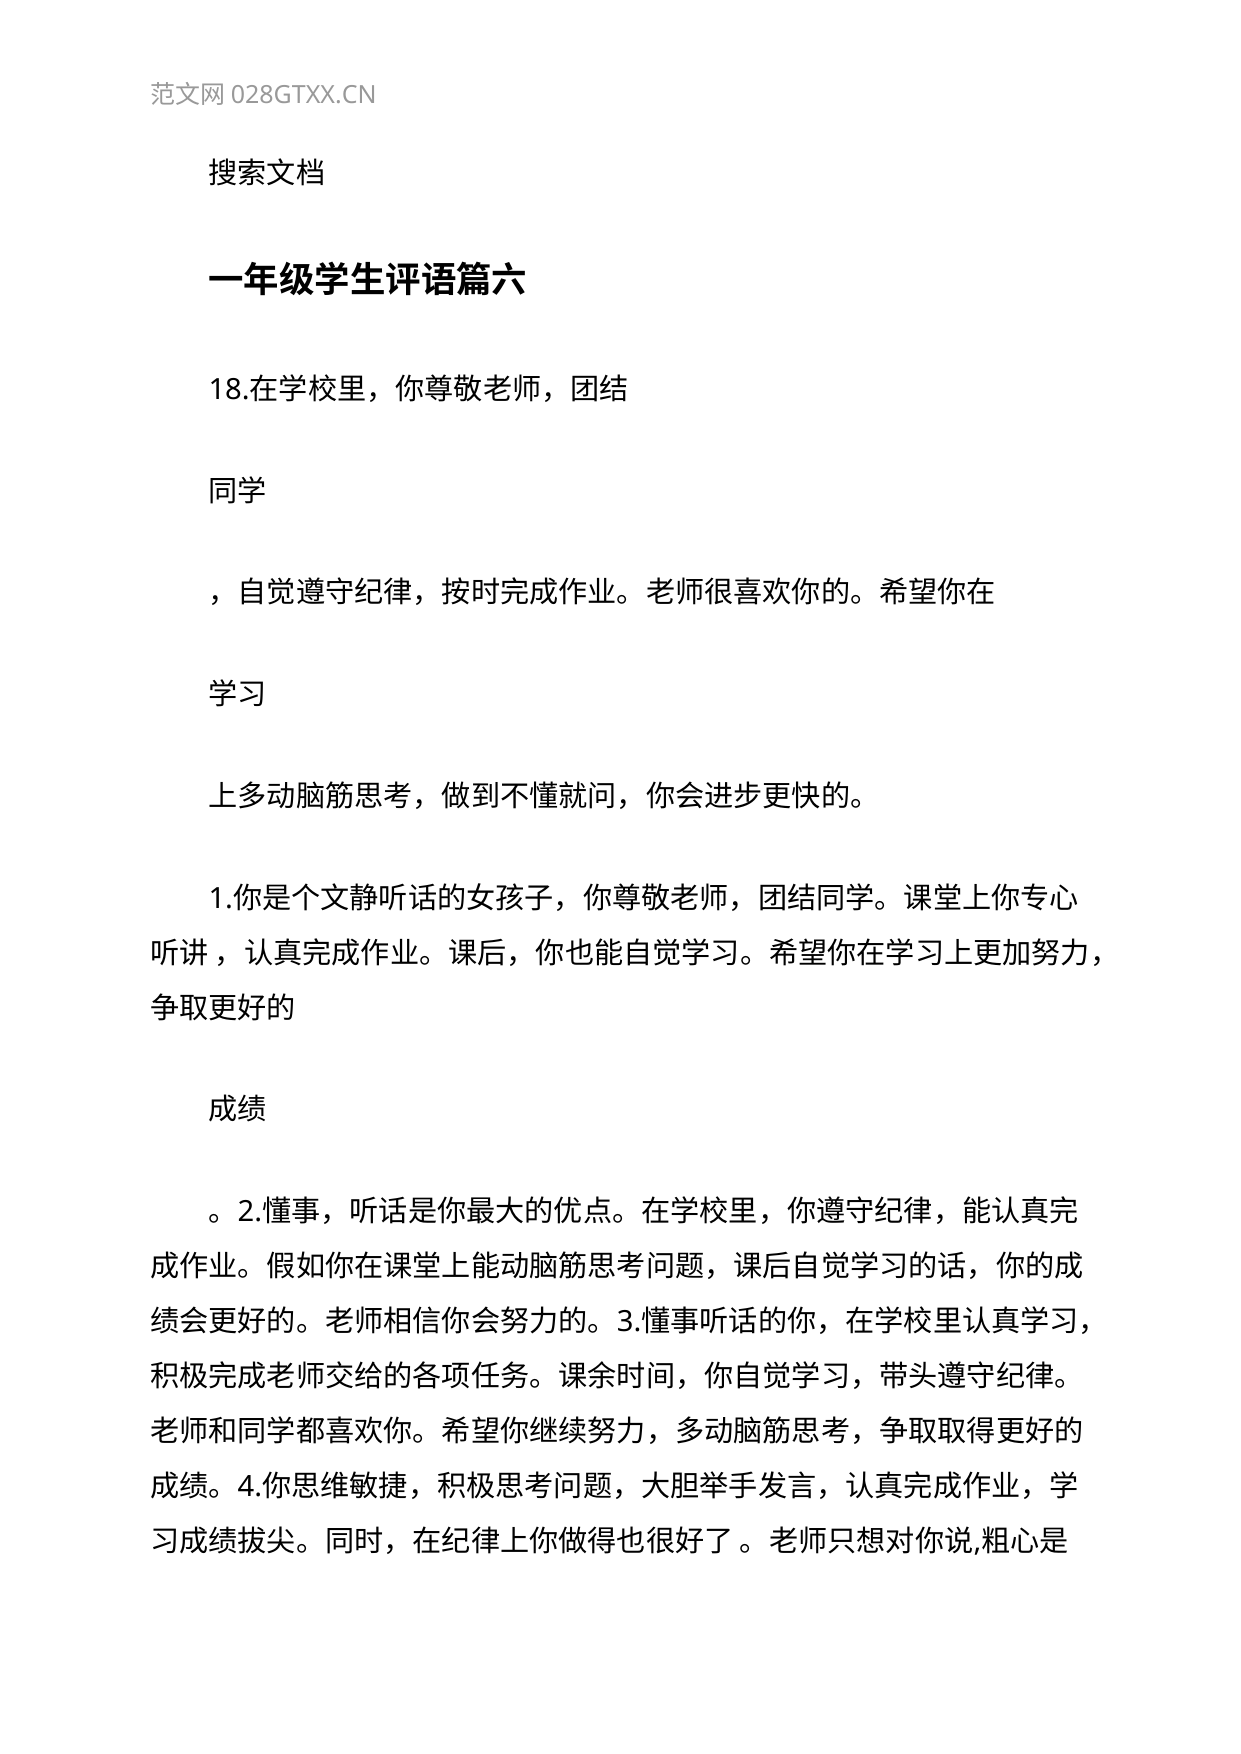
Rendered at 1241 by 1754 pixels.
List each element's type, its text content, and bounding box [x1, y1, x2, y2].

text ，自觉遵守纪律，按时完成作业。老师很喜欢你的。希望你在 [150, 569, 1090, 611]
text 1.你是个文静听话的女孩子，你尊敬老师，团结同学。课堂上你专心听讲 ，认真完成作业。课后，你也能自觉学习。希望你在学习上更加努力，争取更好的 [150, 874, 1090, 1026]
text 一年级学生评语篇六 [150, 252, 1090, 303]
text 18.在学校里，你尊敬老师，团结 [150, 365, 1090, 408]
text 同学 [150, 467, 1090, 509]
text 学习 [150, 671, 1090, 713]
text 搜索文档 [150, 150, 1090, 192]
text 成绩 [150, 1086, 1090, 1128]
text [150, 1188, 1090, 1560]
text 上多动脑筋思考，做到不懂就问，你会进步更快的。 [150, 772, 1090, 815]
